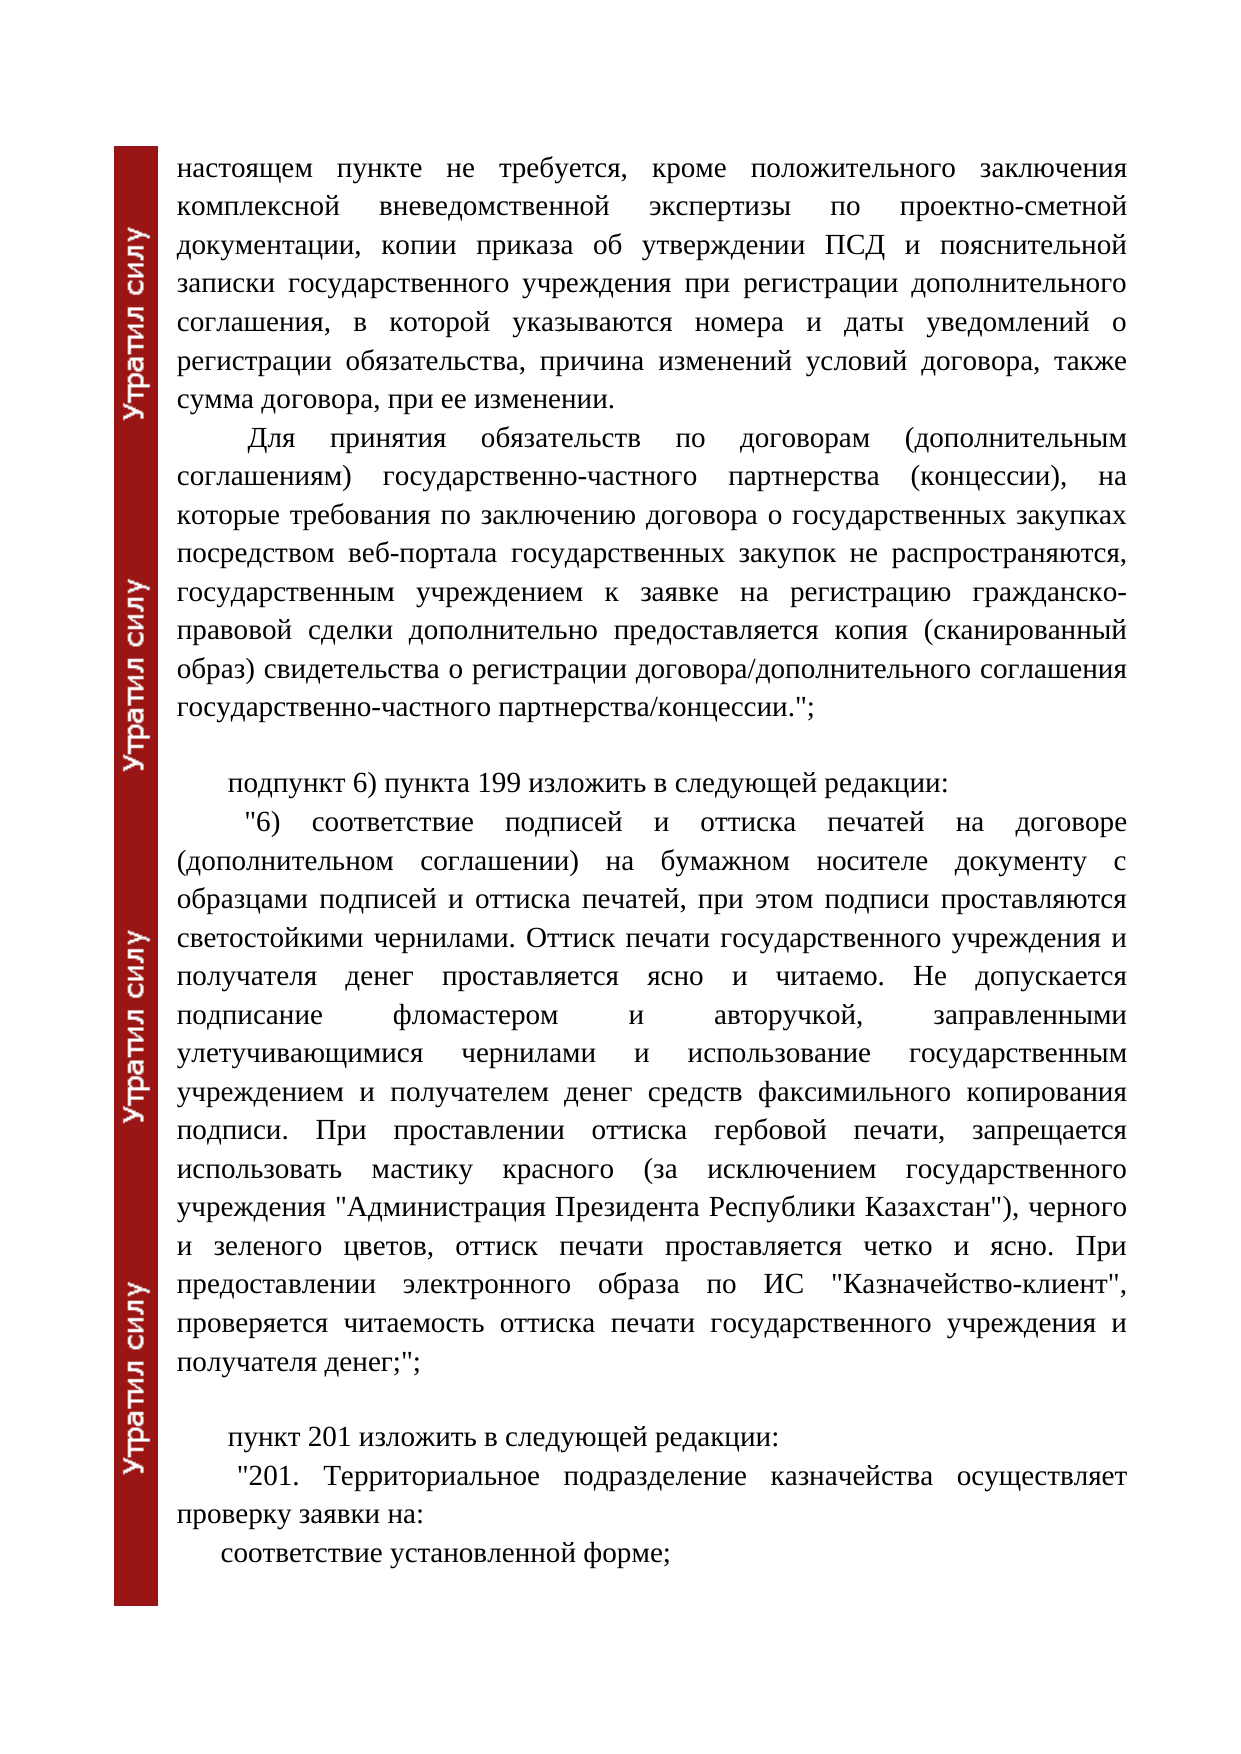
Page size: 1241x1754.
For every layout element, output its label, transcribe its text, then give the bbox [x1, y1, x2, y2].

picture [114, 146, 158, 150]
text подпункт 6) пункта 199 изложить в следующей редакции: [112, 766, 1128, 799]
picture [114, 1453, 158, 1458]
text соответствие установленной форме; [112, 1535, 1128, 1569]
picture [114, 1569, 158, 1606]
text "201. Территориальное подразделение казначейства осуществляет проверку заявки на: [112, 1458, 1128, 1530]
picture [114, 799, 158, 804]
text Для принятия обязательств по договорам (дополнительным соглашениям) государственно-частного партнерства (концессии), на которые требования по заключению договора о государственных закупках посредством веб-портала государственных закупок не распространяются, государственным учреждением к заявке на регистрацию гражданско-правовой сделки дополнительно предоставляется копия (сканированный образ) свидетельства о регистрации договора/дополнительного соглашения государственно-частного партнерства/концессии."; [112, 420, 1128, 723]
picture [114, 1377, 158, 1419]
text пункт 201 изложить в следующей редакции: [112, 1419, 1128, 1453]
text "6) соответствие подписей и оттиска печатей на договоре (дополнительном соглашении) на бумажном носителе документу с образцами подписей и оттиска печатей, при этом подписи проставляются светостойкими чернилами. Оттиск печати государственного учреждения и получателя денег проставляется ясно и читаемо. Не допускается подписание фломастером и авторучкой, заправленными улетучивающимися чернилами и использование государственным учреждением и получателем денег средств факсимильного копирования подписи. При проставлении оттиска гербовой печати, запрещается использовать мастику красного (за исключением государственного учреждения "Администрация Президента Республики Казахстан"), черного и зеленого цветов, оттиск печати проставляется четко и ясно. При предоставлении электронного образа по ИС "Казначейство-клиент", проверяется читаемость оттиска печати государственного учреждения и получателя денег;"; [112, 804, 1128, 1377]
picture [114, 1530, 158, 1535]
picture [114, 723, 158, 766]
picture [114, 415, 158, 420]
